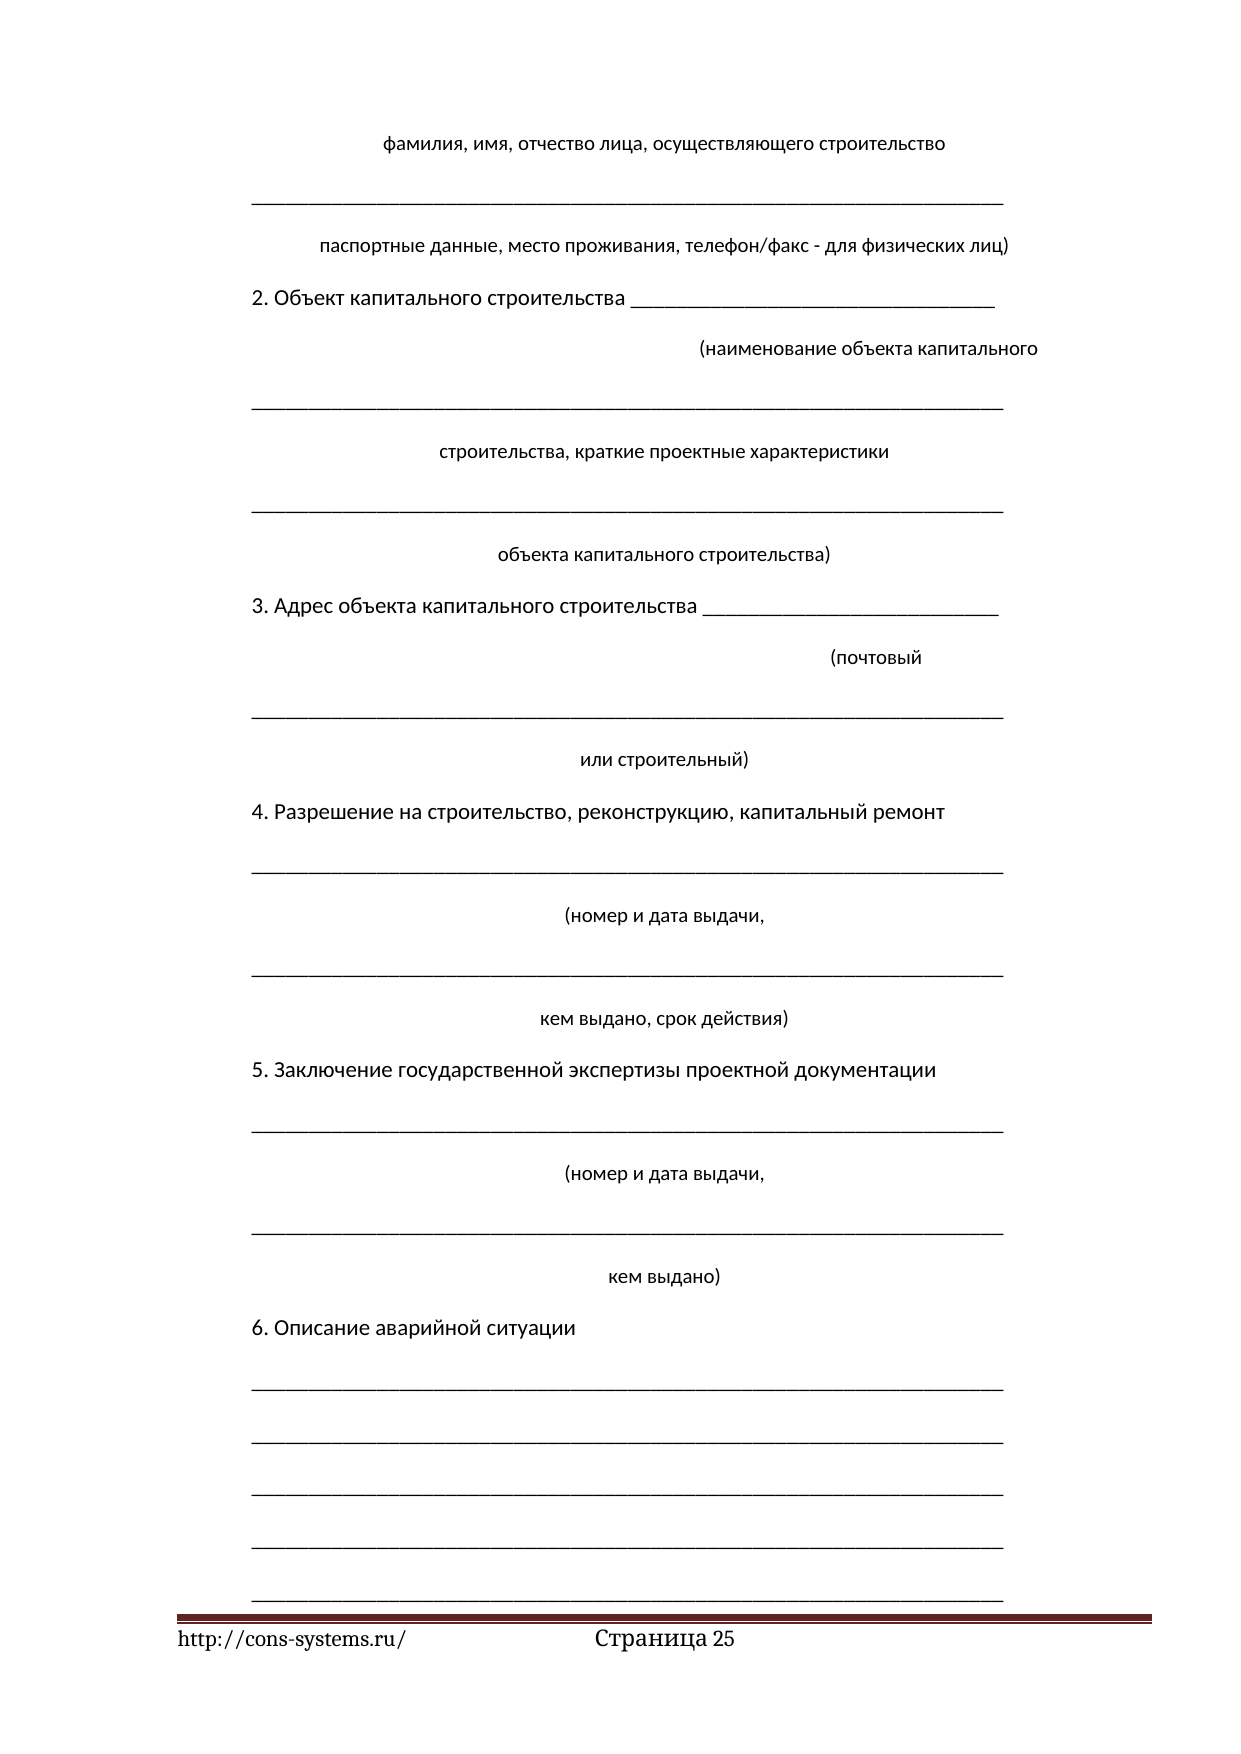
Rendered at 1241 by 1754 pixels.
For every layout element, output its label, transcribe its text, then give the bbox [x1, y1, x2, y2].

table_cell __________________________________________________________________ [240, 1366, 1089, 1419]
table_cell (номер и дата выдачи, [240, 902, 1089, 952]
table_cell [240, 180, 1089, 233]
table_cell паспортные данные, место проживания, телефон/факс - для физических лиц) [240, 233, 1089, 283]
table_cell 3. Адрес объекта капитального строительства __________________________ [240, 591, 1089, 644]
table_cell или строительный) [240, 747, 1089, 797]
table_cell __________________________________________________________________ [240, 1419, 1089, 1472]
table_cell (наименование объекта капитального [240, 335, 1089, 386]
table_cell __________________________________________________________________ [240, 952, 1089, 1005]
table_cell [240, 1524, 1089, 1577]
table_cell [240, 1577, 1089, 1605]
table_cell фамилия, имя, отчество лица, осуществляющего строительство [240, 130, 1089, 180]
table_cell 4. Разрешение на строительство, реконструкцию, капитальный ремонт [240, 797, 1089, 849]
table_cell кем выдано, срок действия) [240, 1005, 1089, 1055]
table_cell __________________________________________________________________ [240, 850, 1089, 902]
table_cell (номер и дата выдачи, [240, 1161, 1089, 1211]
table_cell __________________________________________________________________ [240, 386, 1089, 438]
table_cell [240, 1472, 1089, 1524]
table_cell (почтовый [240, 644, 1089, 694]
table_cell 6. Описание аварийной ситуации [240, 1314, 1089, 1366]
table_cell __________________________________________________________________ [240, 488, 1089, 541]
table_cell 5. Заключение государственной экспертизы проектной документации [240, 1055, 1089, 1108]
table_cell кем выдано) [240, 1263, 1089, 1313]
table_cell __________________________________________________________________ [240, 694, 1089, 747]
table_cell строительства, краткие проектные характеристики [240, 438, 1089, 488]
table_cell __________________________________________________________________ [240, 1211, 1089, 1263]
table_cell __________________________________________________________________ [240, 1108, 1089, 1161]
table_cell объекта капитального строительства) [240, 541, 1089, 591]
table_cell 2. Объект капитального строительства ________________________________ [240, 283, 1089, 335]
